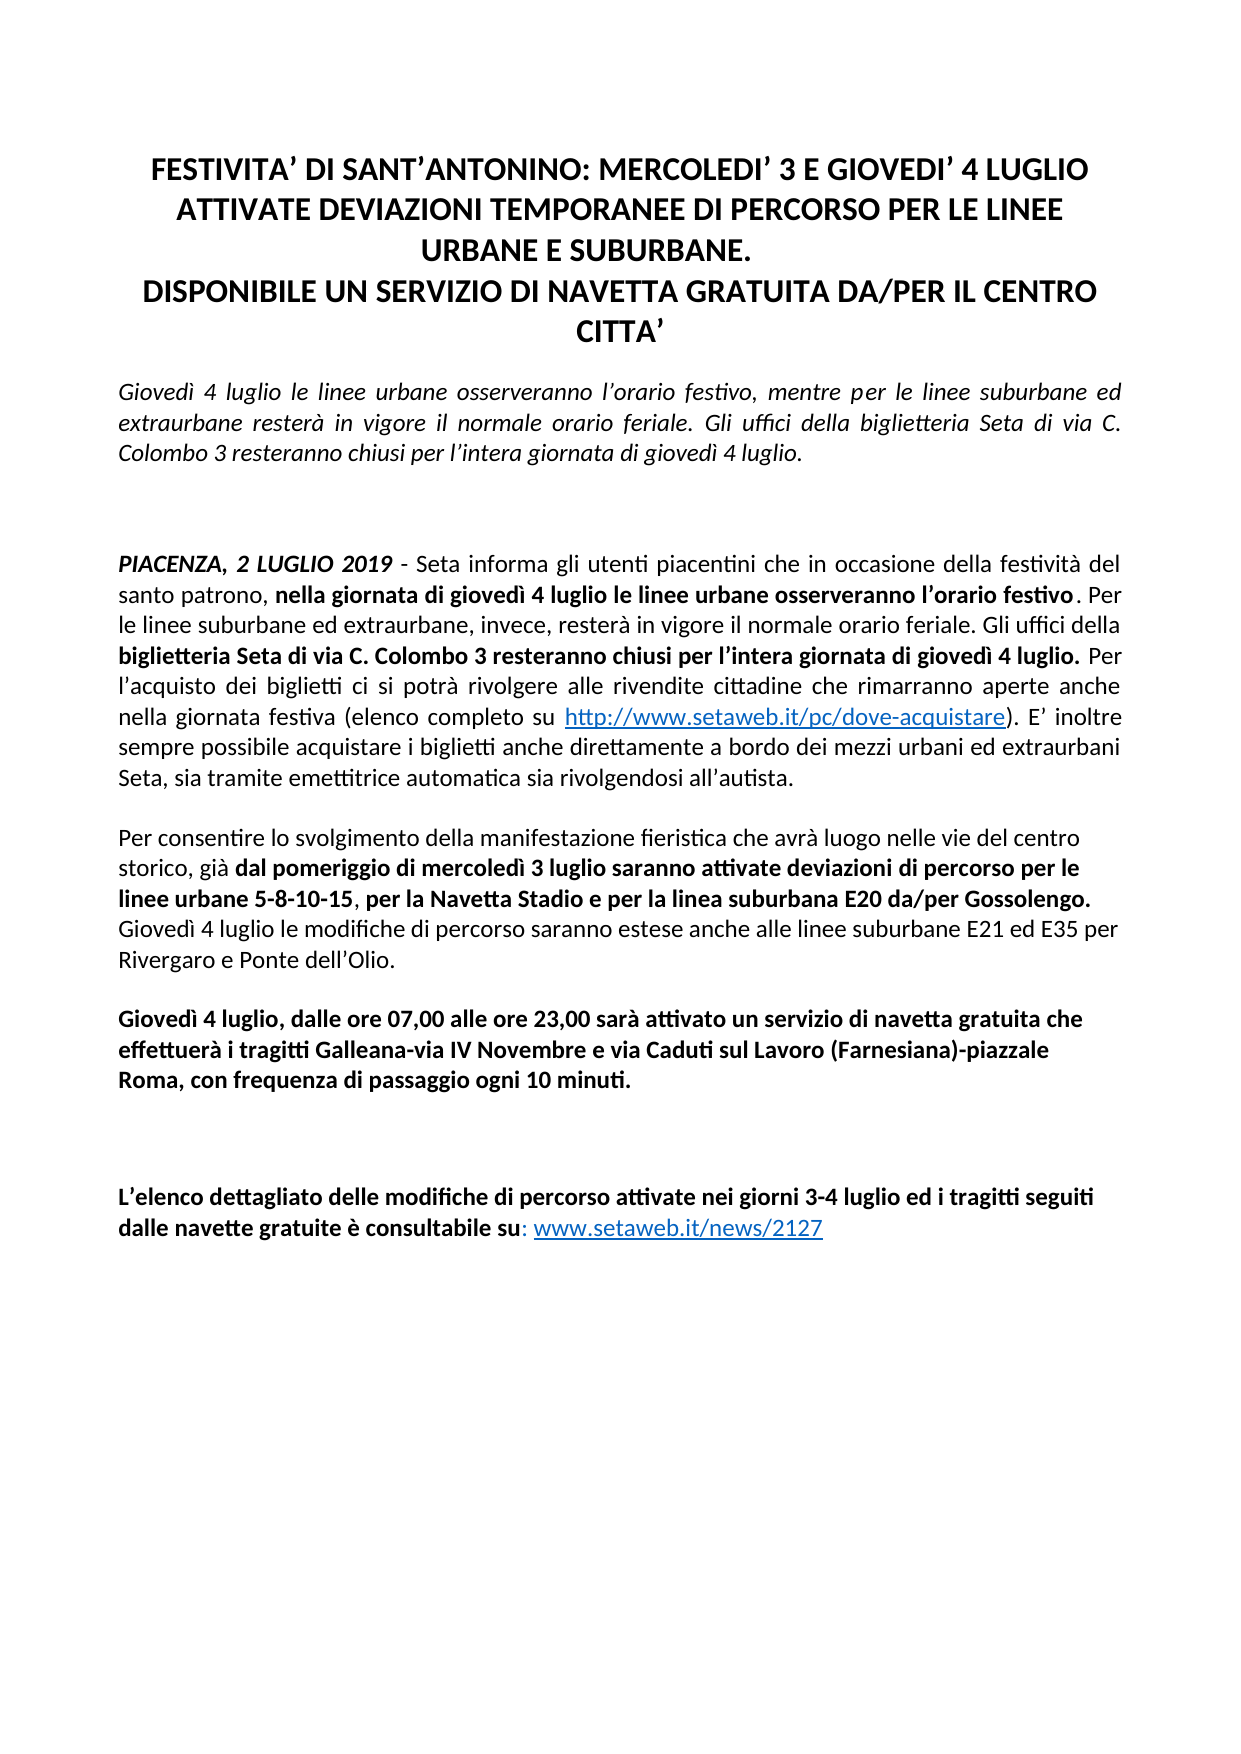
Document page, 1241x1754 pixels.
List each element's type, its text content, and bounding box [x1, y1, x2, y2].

text PIACENZA, 2 LUGLIO 2019 - Seta informa gli utenti piacentini che in occasione della festività del santo patrono, nella giornata di giovedì 4 luglio le linee urbane osserveranno l’orario festivo. Per le linee suburbane ed extraurbane, invece, resterà in vigore il normale orario feriale. Gli uffici della biglietteria Seta di via C. Colombo 3 resteranno chiusi per l’intera giornata di giovedì 4 luglio. Per l’acquisto dei biglietti ci si potrà rivolgere alle rivendite cittadine che rimarranno aperte anche nella giornata festiva (elenco completo su http://www.setaweb.it/pc/dove-acquistare). E’ inoltre sempre possibile acquistare i biglietti anche direttamente a bordo dei mezzi urbani ed extraurbani Seta, sia tramite emettitrice automatica sia rivolgendosi all’autista. [118, 548, 1122, 792]
text Giovedì 4 luglio, dalle ore 07,00 alle ore 23,00 sarà attivato un servizio di navetta gratuita che effettuerà i tragitti Galleana-via IV Novembre e via Caduti sul Lavoro (Farnesiana)-piazzale Roma, con frequenza di passaggio ogni 10 minuti. [118, 1003, 1122, 1095]
text DISPONIBILE UN SERVIZIO DI NAVETTA GRATUITA DA/PER IL CENTRO CITTA’ [118, 270, 1122, 351]
text L’elenco dettagliato delle modifiche di percorso attivate nei giorni 3-4 luglio ed i tragitti seguiti dalle navette gratuite è consultabile su: www.setaweb.it/news/2127 [118, 1181, 1122, 1242]
text FESTIVITA’ DI SANT’ANTONINO: MERCOLEDI’ 3 E GIOVEDI’ 4 LUGLIO ATTIVATE DEVIAZIONI TEMPORANEE DI PERCORSO PER LE LINEE URBANE E SUBURBANE. [118, 148, 1122, 270]
text Giovedì 4 luglio le linee urbane osserveranno l’orario festivo, mentre per le linee suburbane ed extraurbane resterà in vigore il normale orario feriale. Gli uffici della biglietteria Seta di via C. Colombo 3 resteranno chiusi per l’intera giornata di giovedì 4 luglio. [118, 376, 1122, 468]
text Per consentire lo svolgimento della manifestazione fieristica che avrà luogo nelle vie del centro storico, già dal pomeriggio di mercoledì 3 luglio saranno attivate deviazioni di percorso per le linee urbane 5-8-10-15, per la Navetta Stadio e per la linea suburbana E20 da/per Gossolengo. Giovedì 4 luglio le modifiche di percorso saranno estese anche alle linee suburbane E21 ed E35 per Rivergaro e Ponte dell’Olio. [118, 822, 1122, 974]
